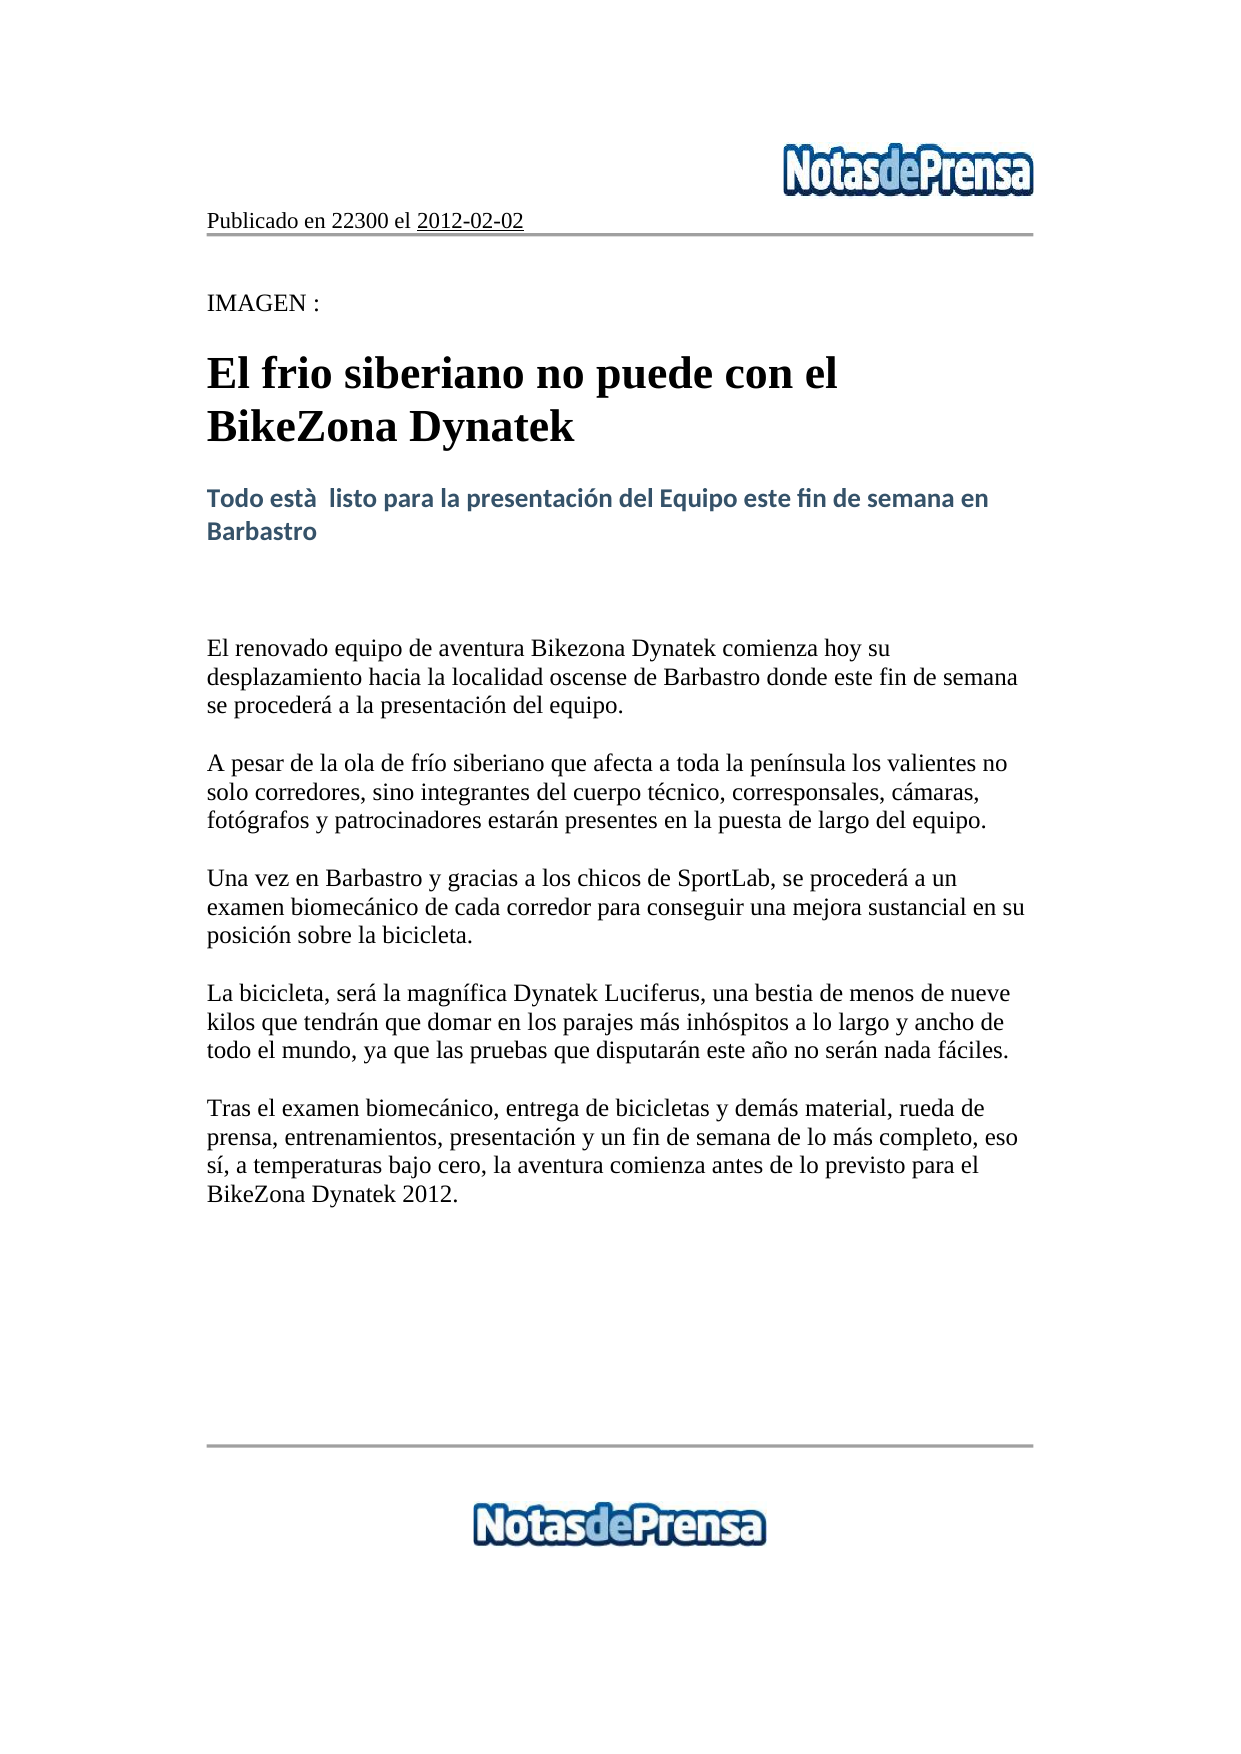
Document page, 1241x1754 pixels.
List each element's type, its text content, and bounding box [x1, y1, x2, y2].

text El renovado equipo de aventura Bikezona Dynatek comienza hoy su desplazamiento hacia la localidad oscense de Barbastro donde este fin de semana se procederá a la presentación del equipo. A pesar de la ola de frío siberiano que afecta a toda la península los valientes no solo corredores, sino integrantes del cuerpo técnico, corresponsales, cámaras, fotógrafos y patrocinadores estarán presentes en la puesta de largo del equipo. Una vez en Barbastro y gracias a los chicos de SportLab, se procederá a un examen biomecánico de cada corredor para conseguir una mejora sustancial en su posición sobre la bicicleta. La bicicleta, será la magnífica Dynatek Luciferus, una bestia de menos de nueve kilos que tendrán que domar en los parajes más inhóspitos a lo largo y ancho de todo el mundo, ya que las pruebas que disputarán este año no serán nada fáciles. Tras el examen biomecánico, entrega de bicicletas y demás material, rueda de prensa, entrenamientos, presentación y un fin de semana de lo más completo, eso sí, a temperaturas bajo cero, la aventura comienza antes de lo previsto para el BikeZona Dynatek 2012. [207, 576, 1033, 1266]
text IMAGEN : [207, 288, 1033, 317]
subtitle Todo està listo para la presentación del Equipo este fin de semana en Barbastro [207, 481, 1033, 547]
picture [473, 1501, 767, 1548]
subtitle El frio siberiano no puede con el BikeZona Dynatek [207, 346, 1033, 452]
picture [783, 142, 1034, 199]
